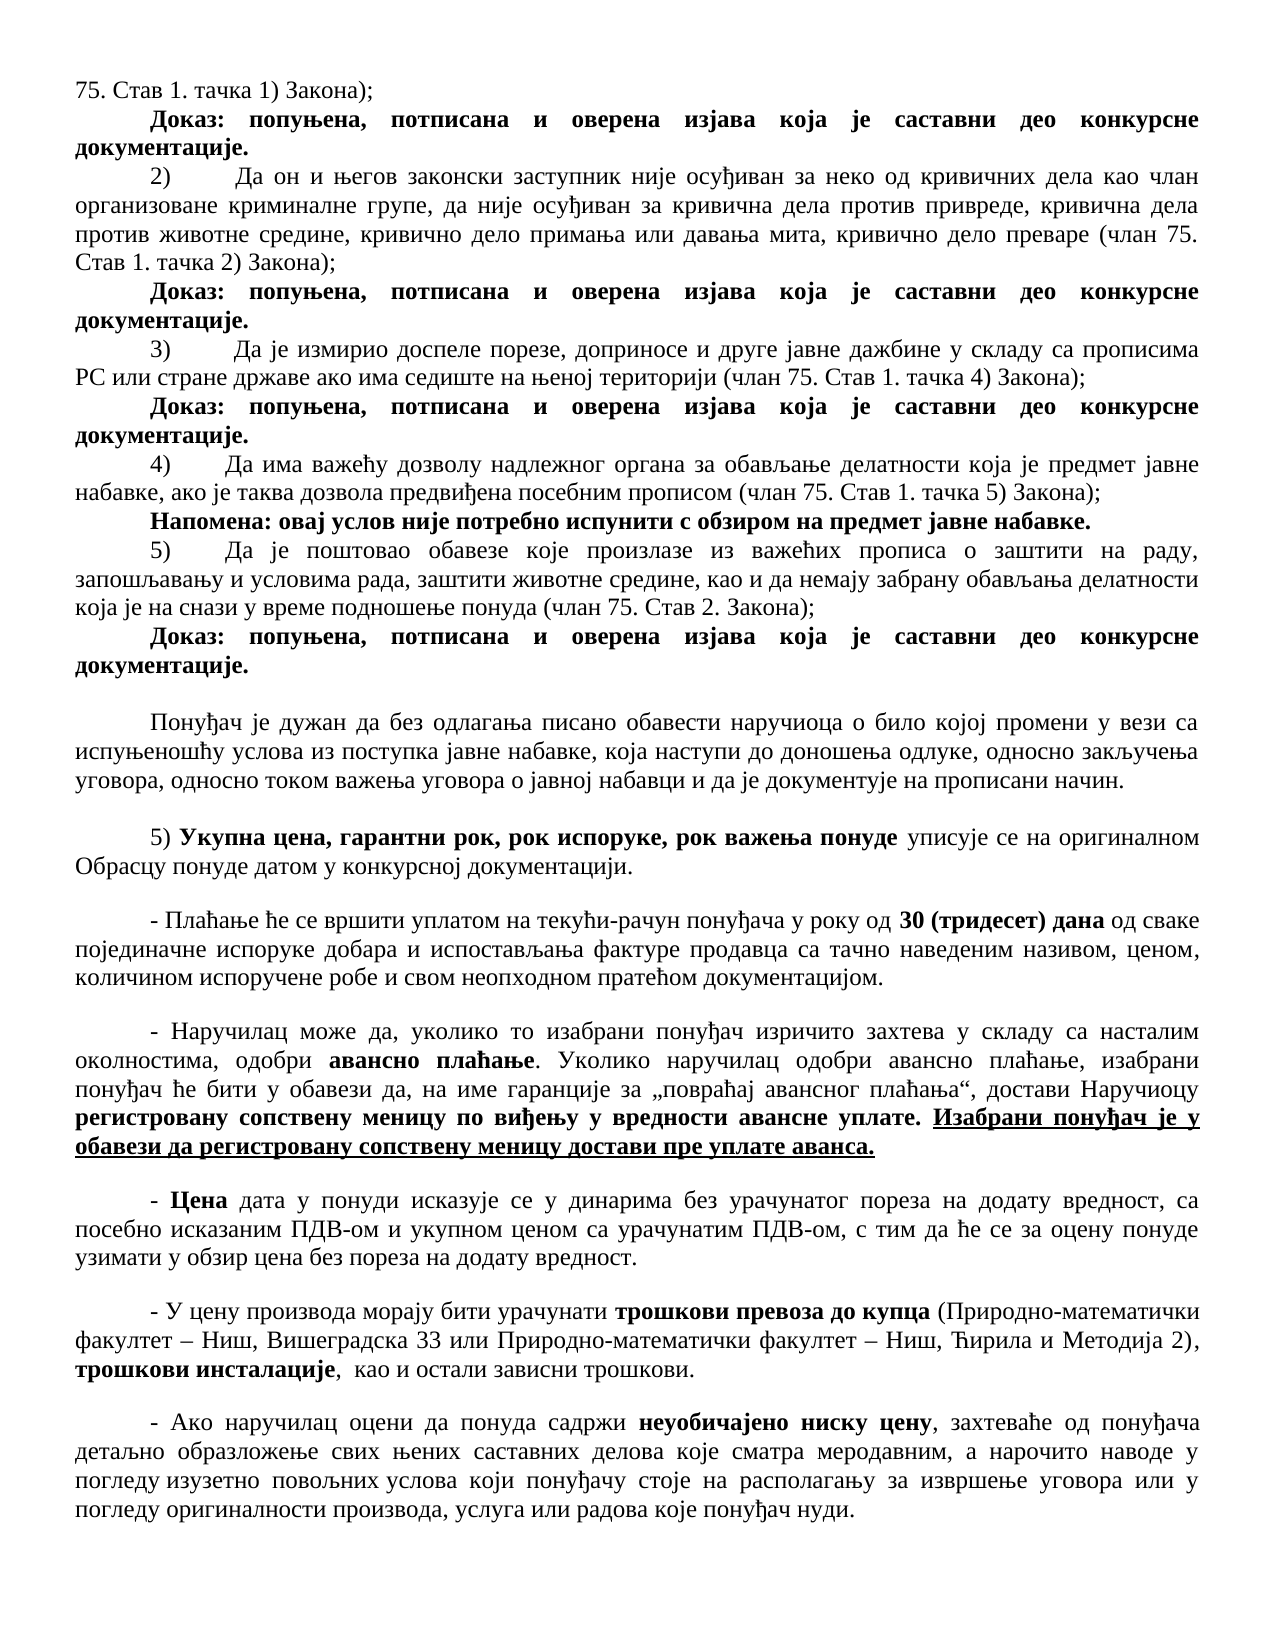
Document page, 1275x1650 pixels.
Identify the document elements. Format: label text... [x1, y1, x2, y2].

text - Плаћање ће се вршити уплатом на текући-рачун понуђача у року од 30 (тридесет) дана од сваке појединачне испоруке добара и испостављања фактуре продавца са тачно наведеним називом, ценом, количином испоручене робе и свом неопходном пратећом документацијом. [75, 905, 1200, 991]
text - Ако наручилац оцени да понуда садржи неуобичајено ниску цену, захтеваће од понуђача детаљно образложење свих њених саставних делова које сматра меродавним, а нарочито наводе у погледу изузетно повољних услова који понуђачу стоје на располагању за извршење уговора или у погледу оригиналности производа, услуга или радова које понуђач нуди. [75, 1407, 1200, 1522]
text - У цену производа морају бити урачунати трошкови превоза до купца (Природно-математички факултет – Ниш, Вишеградска 33 или Природно-математички факултет – Ниш, Ћирила и Методија 2), трошкови инсталације, као и остали зависни трошкови. [75, 1296, 1200, 1382]
list Да има важећу дозволу надлежног органа за обављање делатности која је предмет јавне набавке, ако је таква дозвола предвиђена посебним прописом (члан 75. Став 1. тачка 5) Закона); [75, 449, 1200, 506]
text 5) Укупна цена, гарантни рок, рок испоруке, рок важења понуде уписује се на оригиналном Обрасцу понуде датом у конкурсној документацији. [75, 822, 1200, 880]
text Доказ: попуњена, потписана и оверена изјава која је саставни део конкурсне документације. [75, 104, 1200, 161]
text Доказ: попуњена, потписана и оверена изјава која је саставни део конкурсне документације. [75, 391, 1200, 449]
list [75, 75, 1200, 104]
text Доказ: попуњена, потписана и оверена изјава која је саставни део конкурсне документације. [75, 276, 1200, 334]
list Да је поштовао обавезе које произлазе из важећих прописа о заштити на раду, запошљавању и условима рада, заштити животне средине, као и да немају забрану обављања делатности која је на снази у време подношење понуда (члан 75. Став 2. Закона); [75, 535, 1200, 621]
text Понуђач је дужан да без одлагања писано обавести наручиоца о било којој промени у вези са испуњеношћу услова из поступка јавне набавке, која наступи до доношења одлуке, односно закључења уговора, односно током важења уговора о јавној набавци и да је документује на прописани начин. [75, 707, 1200, 794]
list Да је измирио доспеле порезе, доприносе и друге јавне дажбине у складу са прописима РС или стране државе ако има седиште на њеној територији (члан 75. Став 1. тачка 4) Закона); [75, 334, 1200, 391]
text - Цена дата у понуди исказује се у динарима без урачунатог пореза на додату вредност, са посебно исказаним ПДВ-ом и укупном ценом са урачунатим ПДВ-ом, с тим да ће се за оцену понуде узимати у обзир цена без пореза на додату вредност. [75, 1185, 1200, 1271]
list Да он и његов законски заступник није осуђиван за неко од кривичних дела као члан организоване криминалне групе, да није осуђиван за кривична дела против привреде, кривична дела против животне средине, кривично дело примања или давања мита, кривично дело преваре (члан 75. Став 1. тачка 2) Закона); [75, 161, 1200, 276]
text Доказ: попуњена, потписана и оверена изјава која је саставни део конкурсне документације. [75, 621, 1200, 679]
text Напомена: овај услов није потребно испунити с обзиром на предмет јавне набавке. [75, 506, 1200, 535]
text - Наручилац може да, уколико то изабрани понуђач изричито захтева у складу са насталим околностима, одобри авансно плаћање. Уколико наручилац одобри авансно плаћање, изабрани понуђач ће бити у обавези да, на име гаранције за „повраћај авансног плаћања“, достави Наручиоцу регистровану сопствену меницу по виђењу у вредности авансне уплате. Изабрани понуђач је у обавези да регистровану сопствену меницу достави пре уплате аванса. [75, 1016, 1200, 1160]
